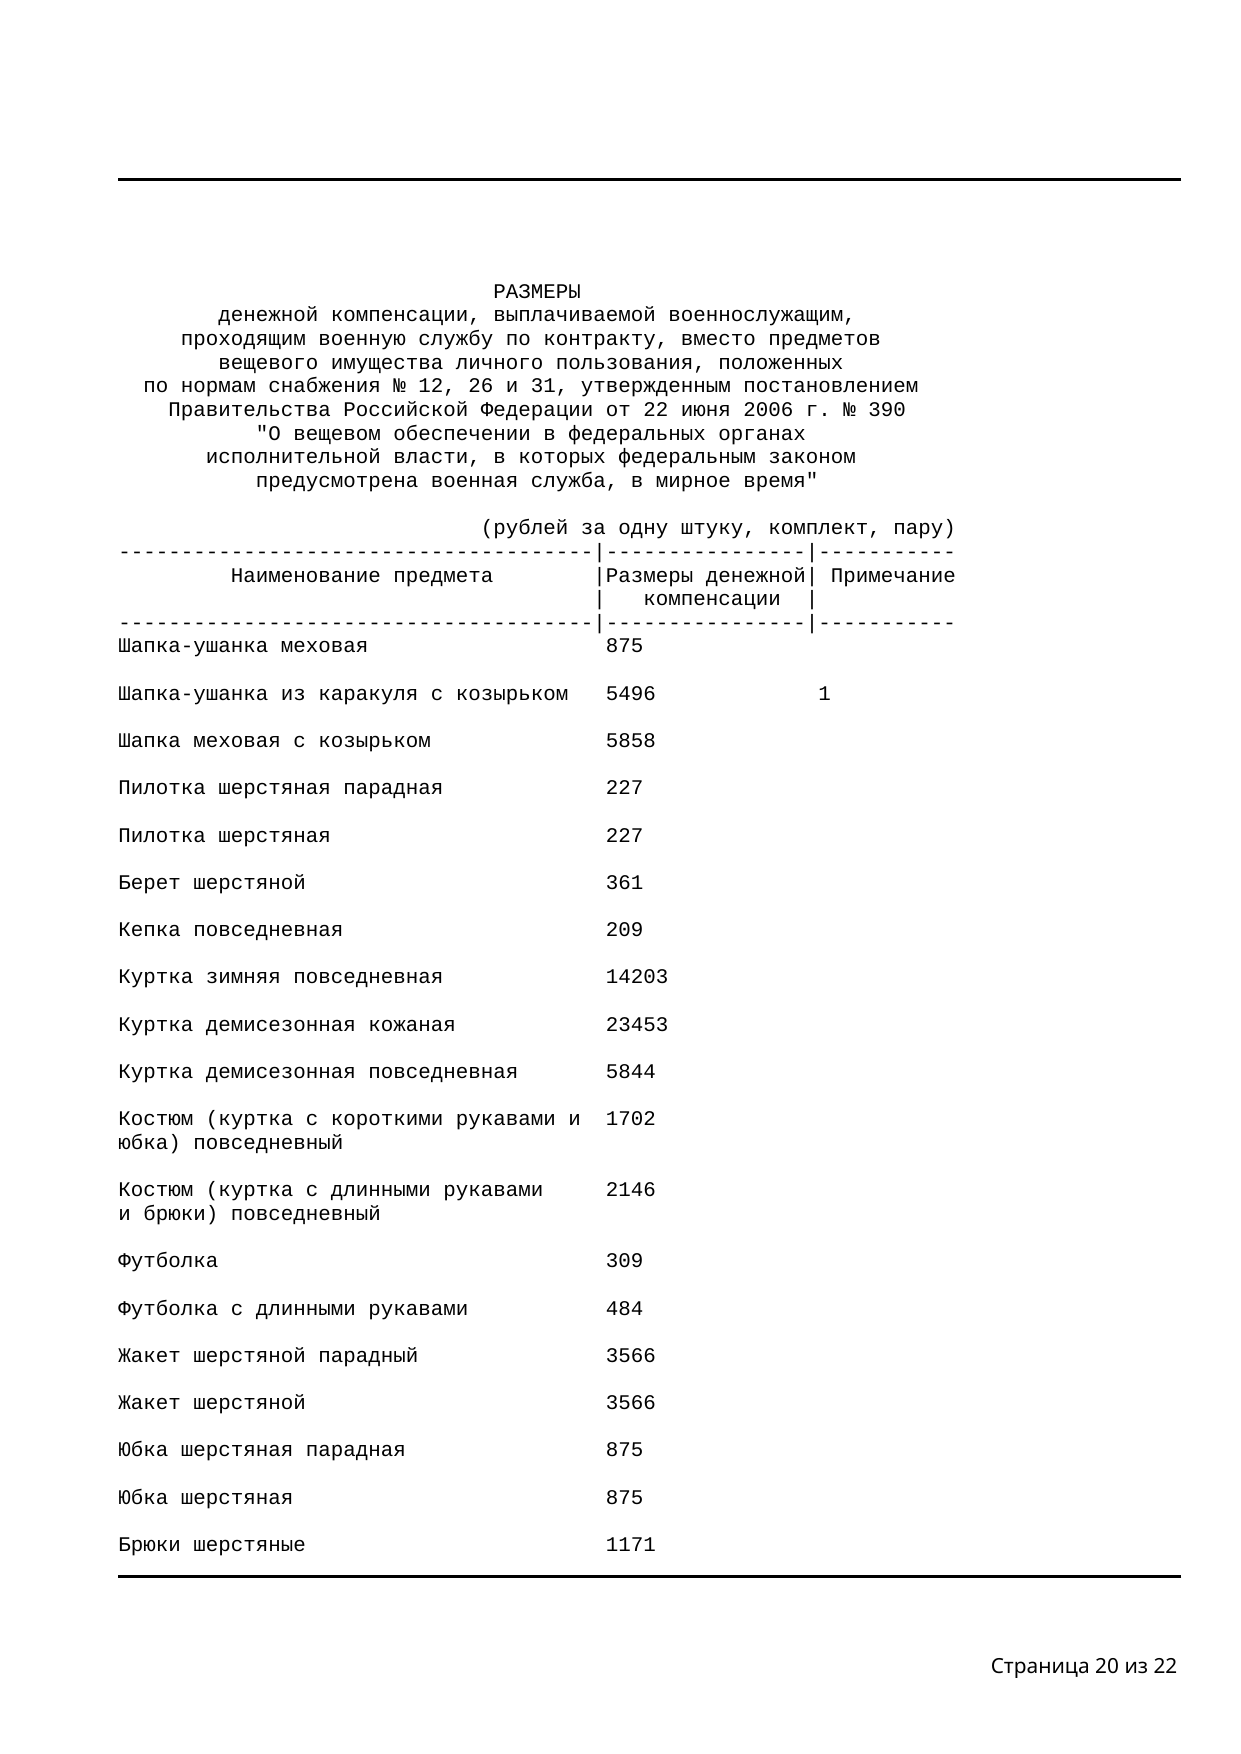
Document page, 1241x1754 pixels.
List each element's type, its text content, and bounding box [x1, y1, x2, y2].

text Жакет шерстяной 3566 [118, 1392, 1181, 1416]
text Шапка-ушанка из каракуля с козырьком 5496 1 [118, 683, 1181, 706]
text РАЗМЕРЫ [118, 281, 1181, 304]
text исполнительной власти, в которых федеральным законом [118, 446, 1181, 470]
text по нормам снабжения № 12, 26 и 31, утвержденным постановлением [118, 375, 1181, 399]
text | компенсации | [118, 588, 1181, 612]
text денежной компенсации, выплачиваемой военнослужащим, [118, 304, 1181, 328]
text и брюки) повседневный [118, 1203, 1181, 1227]
text Куртка демисезонная повседневная 5844 [118, 1061, 1181, 1085]
text Жакет шерстяной парадный 3566 [118, 1345, 1181, 1368]
text Куртка демисезонная кожаная 23453 [118, 1014, 1181, 1037]
text Юбка шерстяная 875 [118, 1487, 1181, 1510]
text Костюм (куртка с короткими рукавами и 1702 [118, 1108, 1181, 1132]
text Пилотка шерстяная 227 [118, 825, 1181, 848]
text Брюки шерстяные 1171 [118, 1534, 1181, 1558]
text --------------------------------------|----------------|----------- [118, 612, 1181, 636]
text --------------------------------------|----------------|----------- [118, 541, 1181, 564]
text предусмотрена военная служба, в мирное время" [118, 470, 1181, 494]
text Шапка меховая с козырьком 5858 [118, 730, 1181, 754]
text Футболка с длинными рукавами 484 [118, 1298, 1181, 1321]
text проходящим военную службу по контракту, вместо предметов [118, 328, 1181, 352]
text (рублей за одну штуку, комплект, пару) [118, 517, 1181, 541]
text Футболка 309 [118, 1250, 1181, 1274]
text Костюм (куртка с длинными рукавами 2146 [118, 1179, 1181, 1203]
text вещевого имущества личного пользования, положенных [118, 352, 1181, 375]
text "О вещевом обеспечении в федеральных органах [118, 423, 1181, 446]
text Шапка-ушанка меховая 875 [118, 636, 1181, 659]
text Куртка зимняя повседневная 14203 [118, 967, 1181, 990]
text Берет шерстяной 361 [118, 872, 1181, 896]
text Юбка шерстяная парадная 875 [118, 1439, 1181, 1463]
text юбка) повседневный [118, 1132, 1181, 1156]
text Пилотка шерстяная парадная 227 [118, 777, 1181, 801]
text Правительства Российской Федерации от 22 июня 2006 г. № 390 [118, 399, 1181, 423]
text Кепка повседневная 209 [118, 919, 1181, 943]
text Наименование предмета |Размеры денежной| Примечание [118, 564, 1181, 588]
